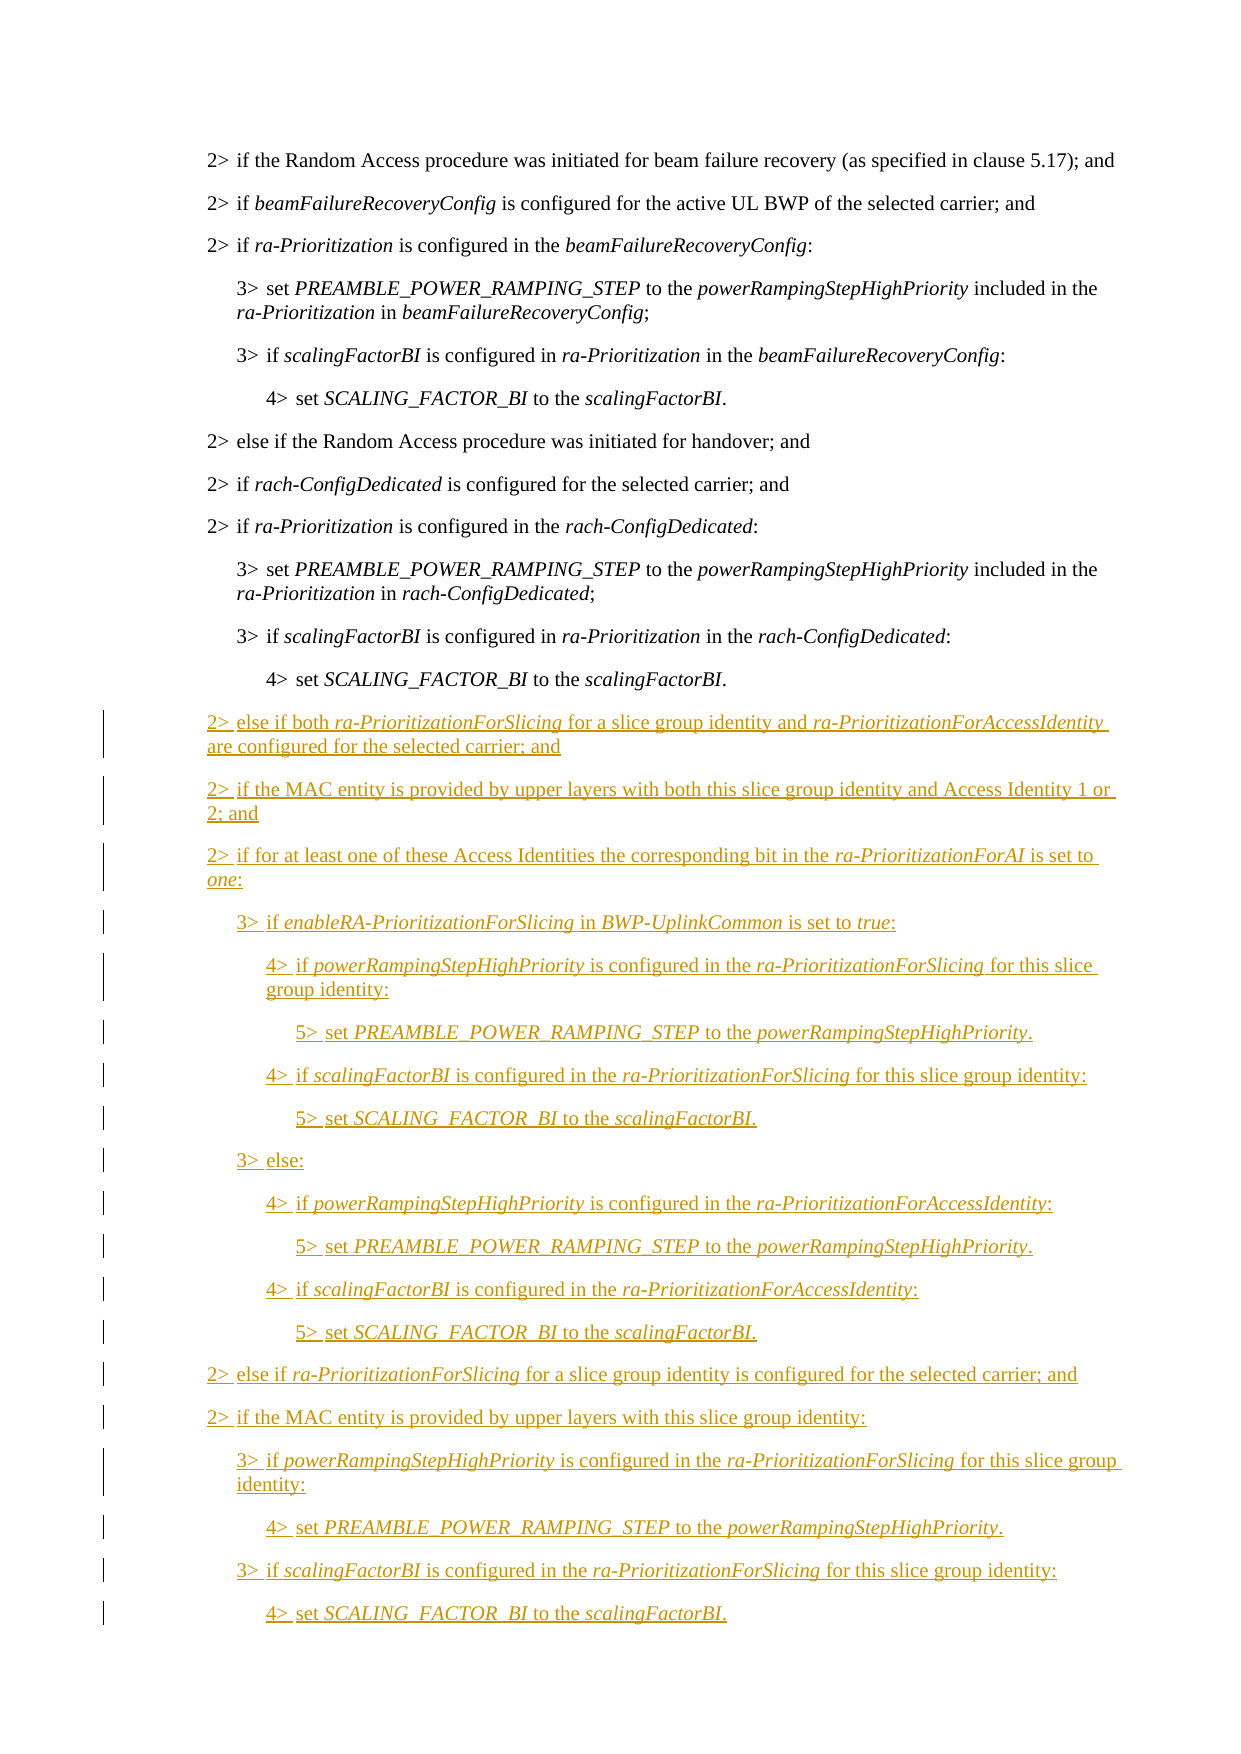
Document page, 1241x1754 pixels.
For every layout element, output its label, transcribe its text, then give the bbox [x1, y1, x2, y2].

text 3> if scalingFactorBI is configured in ra-Prioritization in the beamFailureRecoveryConfig: [236, 343, 1122, 367]
text 2> if ra-Prioritization is configured in the rach-ConfigDedicated: [207, 514, 1122, 538]
text 3> set PREAMBLE_POWER_RAMPING_STEP to the powerRampingStepHighPriority included in the ra-Prioritization in beamFailureRecoveryConfig; [236, 276, 1122, 324]
text 3> set PREAMBLE_POWER_RAMPING_STEP to the powerRampingStepHighPriority included in the ra-Prioritization in rach-ConfigDedicated; [236, 557, 1122, 605]
text 2> else if the Random Access procedure was initiated for handover; and [207, 429, 1122, 453]
text 3> if scalingFactorBI is configured in ra-Prioritization in the rach-ConfigDedicated: [236, 624, 1122, 648]
text 4> set SCALING_FACTOR_BI to the scalingFactorBI. [266, 667, 1122, 691]
text 4> set SCALING_FACTOR_BI to the scalingFactorBI. [266, 386, 1122, 410]
text 2> if rach-ConfigDedicated is configured for the selected carrier; and [207, 471, 1122, 496]
text 2> if the Random Access procedure was initiated for beam failure recovery (as specified in clause 5.17); and [207, 148, 1122, 172]
text 2> if beamFailureRecoveryConfig is configured for the active UL BWP of the selected carrier; and [207, 191, 1122, 214]
text 2> if ra-Prioritization is configured in the beamFailureRecoveryConfig: [207, 233, 1122, 257]
